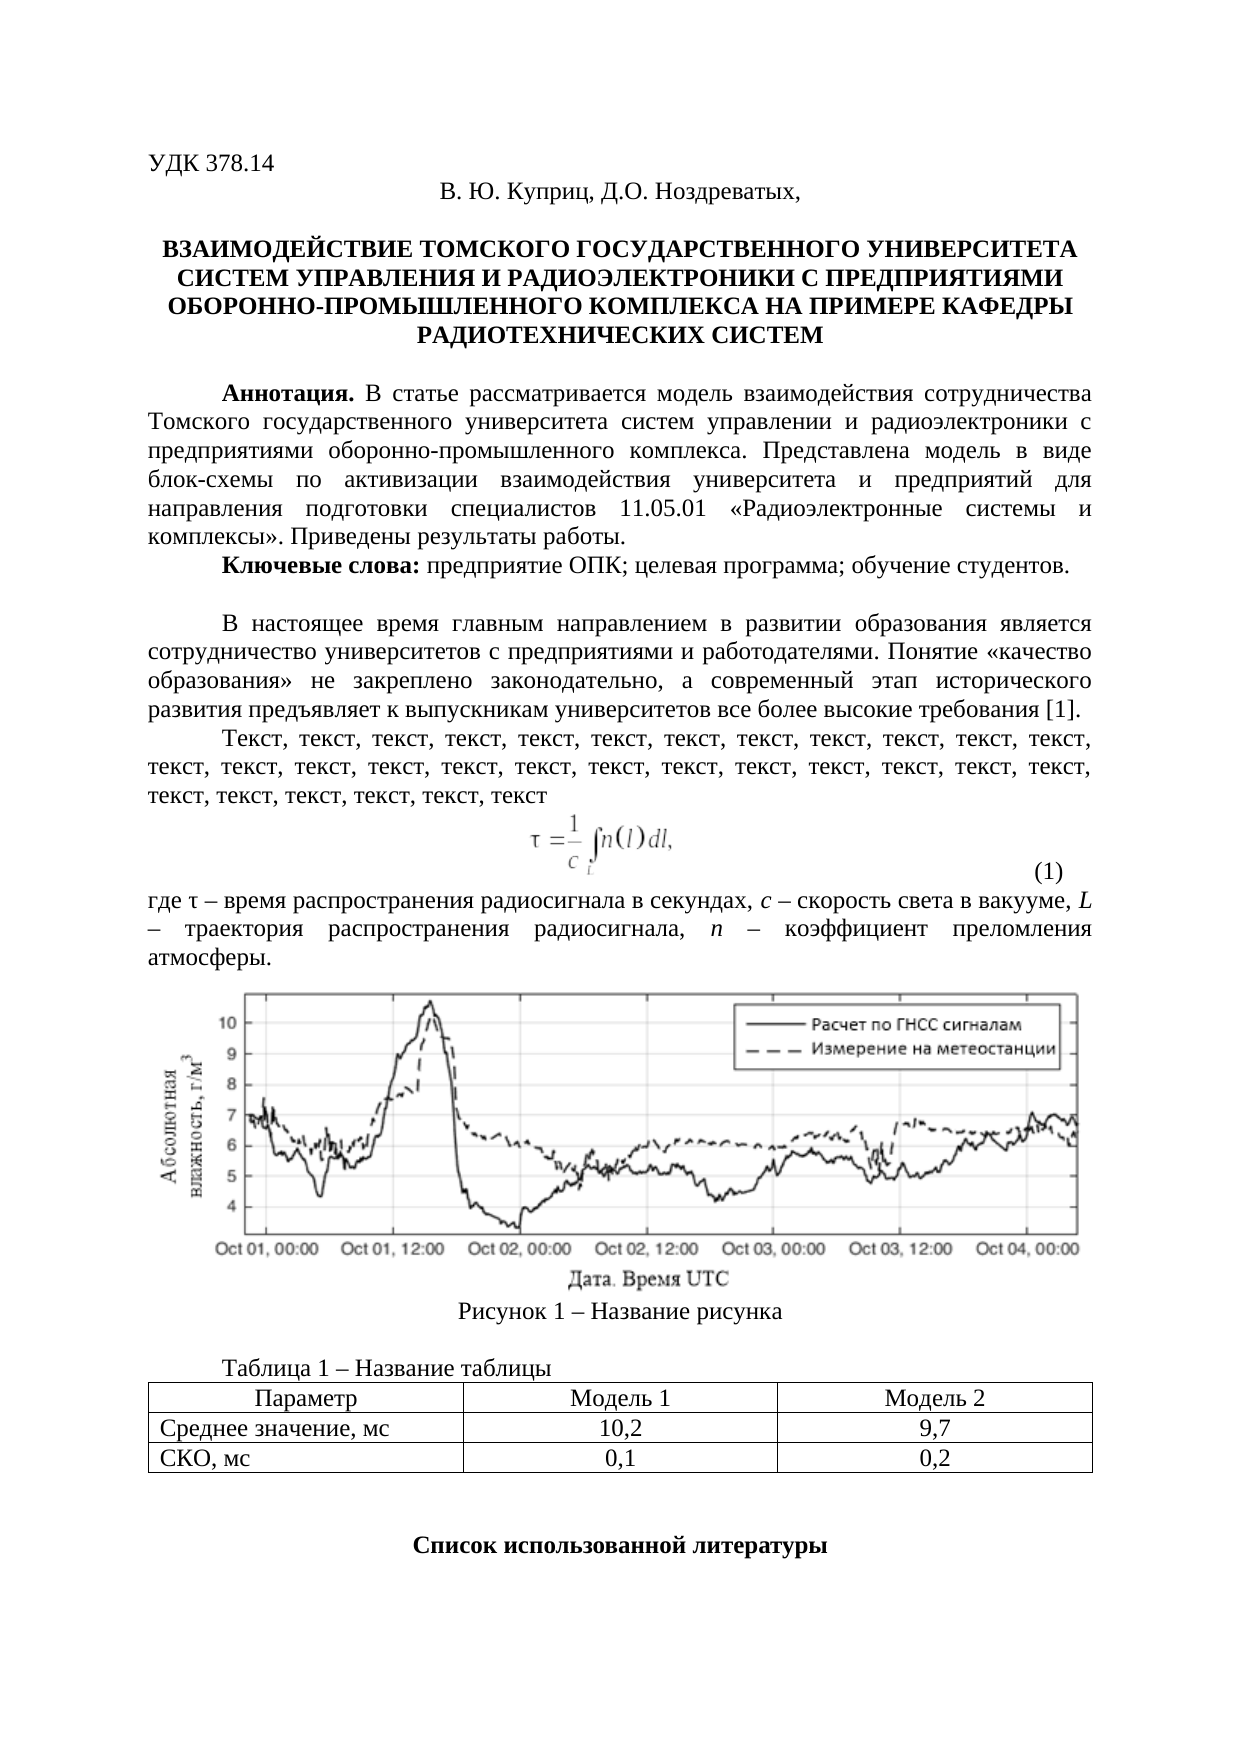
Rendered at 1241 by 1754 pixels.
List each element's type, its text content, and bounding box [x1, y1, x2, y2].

text Ключевые слова: предприятие ОПК; целевая программа; обучение студентов. [148, 550, 1092, 579]
table_cell 10,2 [464, 1413, 777, 1442]
text (1) [148, 809, 1092, 885]
text ВЗАИМОДЕЙСТВИЕ ТОМСКОГО ГОСУДАРСТВЕННОГО УНИВЕРСИТЕТА СИСТЕМ УПРАВЛЕНИЯ И РАДИОЭЛЕКТРОНИКИ С ПРЕДПРИЯТИЯМИ ОБОРОННО-ПРОМЫШЛЕННОГО КОМПЛЕКСА НА ПРИМЕРЕ КАФЕДРЫ РАДИОТЕХНИЧЕСКИХ СИСТЕМ [148, 234, 1092, 349]
text Аннотация. В статье рассматривается модель взаимодействия сотрудничества Томского государственного университета систем управлении и радиоэлектроники с предприятиями оборонно-промышленного комплекса. Представлена модель в виде блок-схемы по активизации взаимодействия университета и предприятий для направления подготовки специалистов 11.05.01 «Радиоэлектронные системы и комплексы». Приведены результаты работы. [148, 378, 1092, 550]
text Таблица 1 – Название таблицы [148, 1353, 1092, 1382]
text УДК 378.14 [148, 148, 1092, 176]
table_header Модель 2 [778, 1383, 1092, 1412]
picture [152, 971, 1088, 1296]
text Текст, текст, текст, текст, текст, текст, текст, текст, текст, текст, текст, текст, текст, текст, текст, текст, текст, текст, текст, текст, текст, текст, текст, текст, текст, текст, текст, текст, текст, текст, текст [148, 723, 1092, 809]
table_cell 0,1 [464, 1443, 777, 1472]
table_cell Среднее значение, мс [149, 1413, 463, 1442]
text где τ – время распространения радиосигнала в секундах, с – скорость света в вакууме, L – траектория распространения радиосигнала, n – коэффициент преломления атмосферы. [148, 885, 1092, 971]
table_header Модель 1 [464, 1383, 777, 1412]
table_cell 9,7 [778, 1413, 1092, 1442]
text В. Ю. Куприц, Д.О. Ноздреватых, [148, 176, 1092, 205]
table_cell СКО, мс [149, 1443, 463, 1472]
text Рисунок 1 – Название рисунка [148, 1296, 1092, 1325]
text В настоящее время главным направлением в развитии образования является сотрудничество университетов с предприятиями и работодателями. Понятие «качество образования» не закреплено законодательно, а современный этап исторического развития предъявляет к выпускникам университетов все более высокие требования [1]. [148, 608, 1092, 723]
table_header Параметр [149, 1383, 463, 1412]
text Список использованной литературы [148, 1530, 1092, 1559]
table_cell 0,2 [778, 1443, 1092, 1472]
